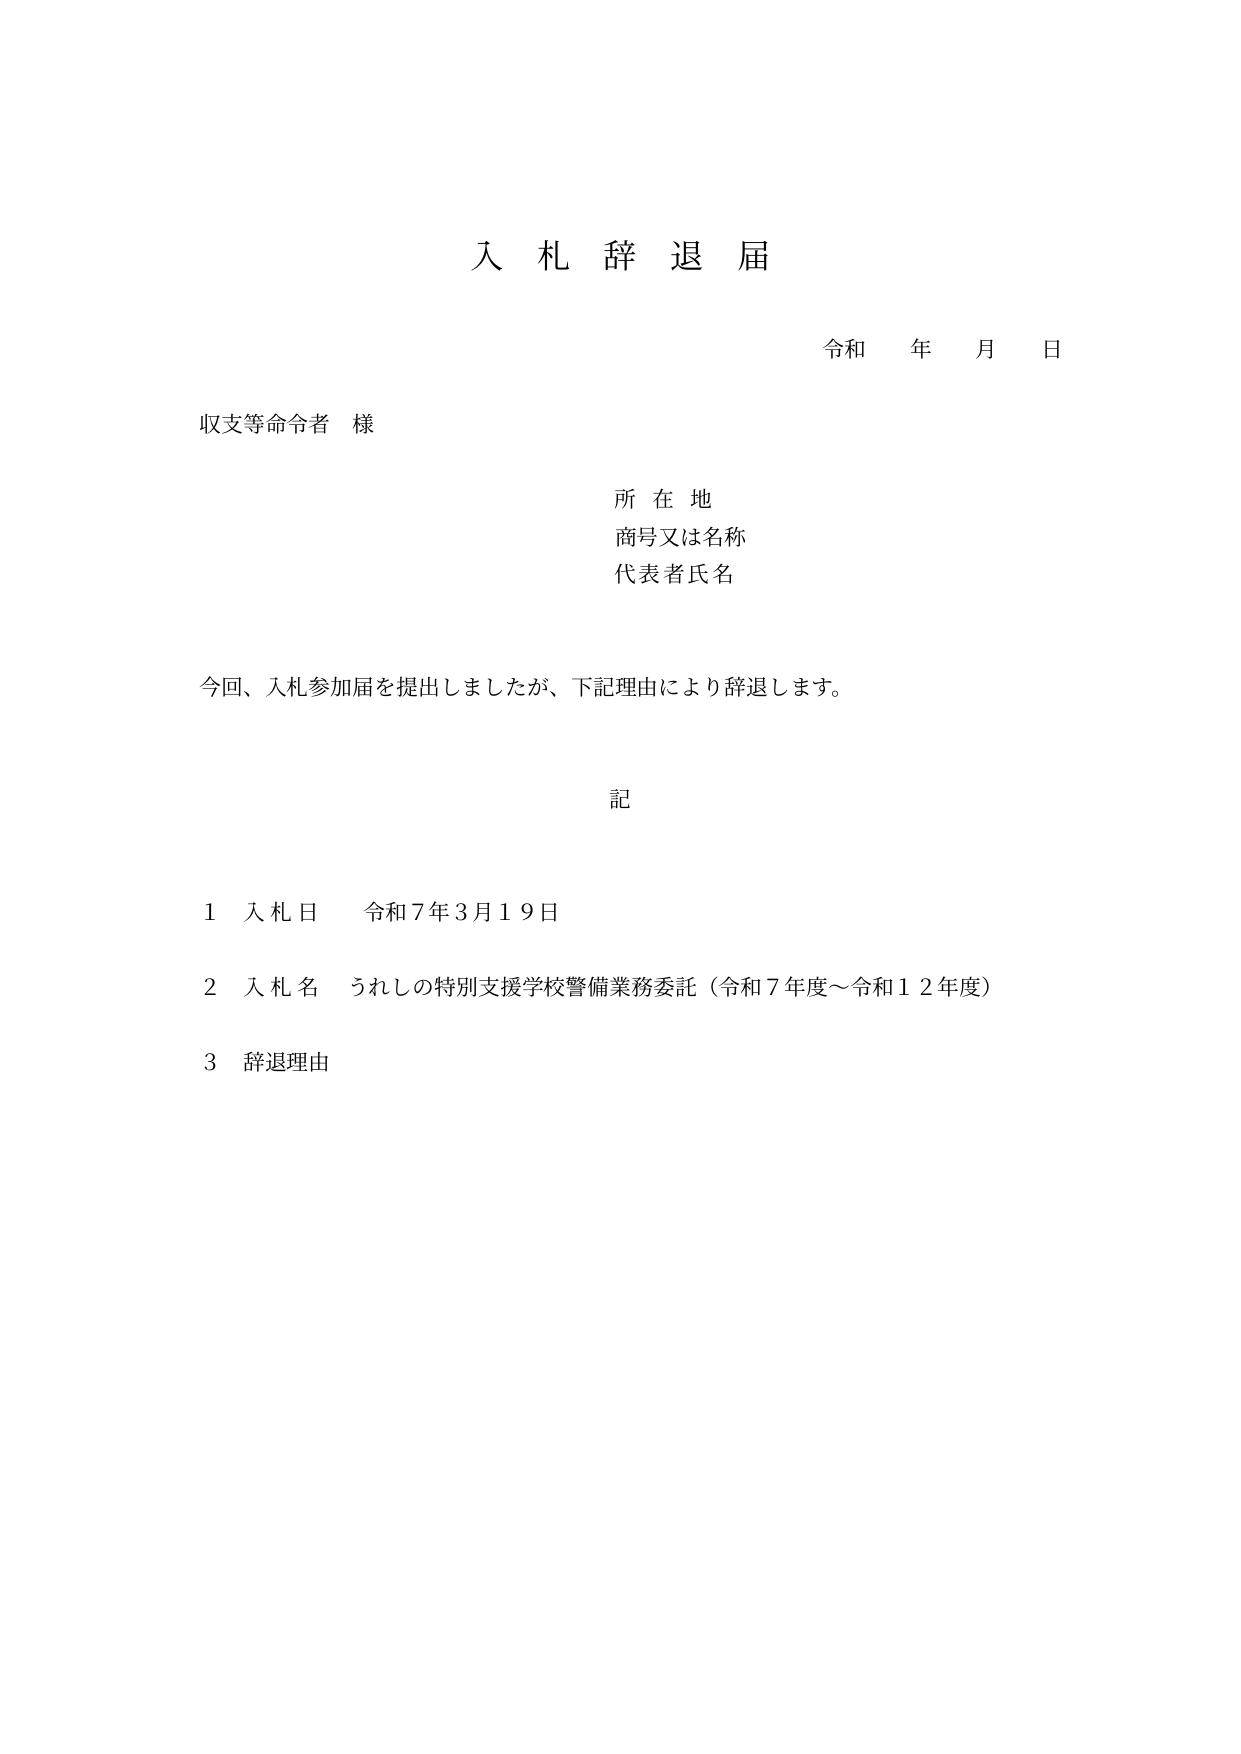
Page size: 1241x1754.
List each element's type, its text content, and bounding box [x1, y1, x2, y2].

text 令和 年 月 日 [177, 329, 1063, 367]
text 商号又は名称 [177, 517, 1063, 554]
text １ 入札日 令和７年３月１９日 [177, 892, 1063, 929]
text 代表者氏名 [177, 554, 1063, 592]
text 今回、入札参加届を提出しましたが、下記理由により辞退します。 [177, 667, 1063, 704]
text 記 [177, 779, 1063, 817]
text 収支等命令者 様 [177, 404, 1063, 442]
text 入 札 辞 退 届 [177, 217, 1063, 292]
text ２ 入札名 うれしの特別支援学校警備業務委託（令和７年度～令和１２年度） [177, 967, 1063, 1004]
text ３ 辞退理由 [177, 1042, 1063, 1079]
text 所在地 [177, 479, 1063, 517]
